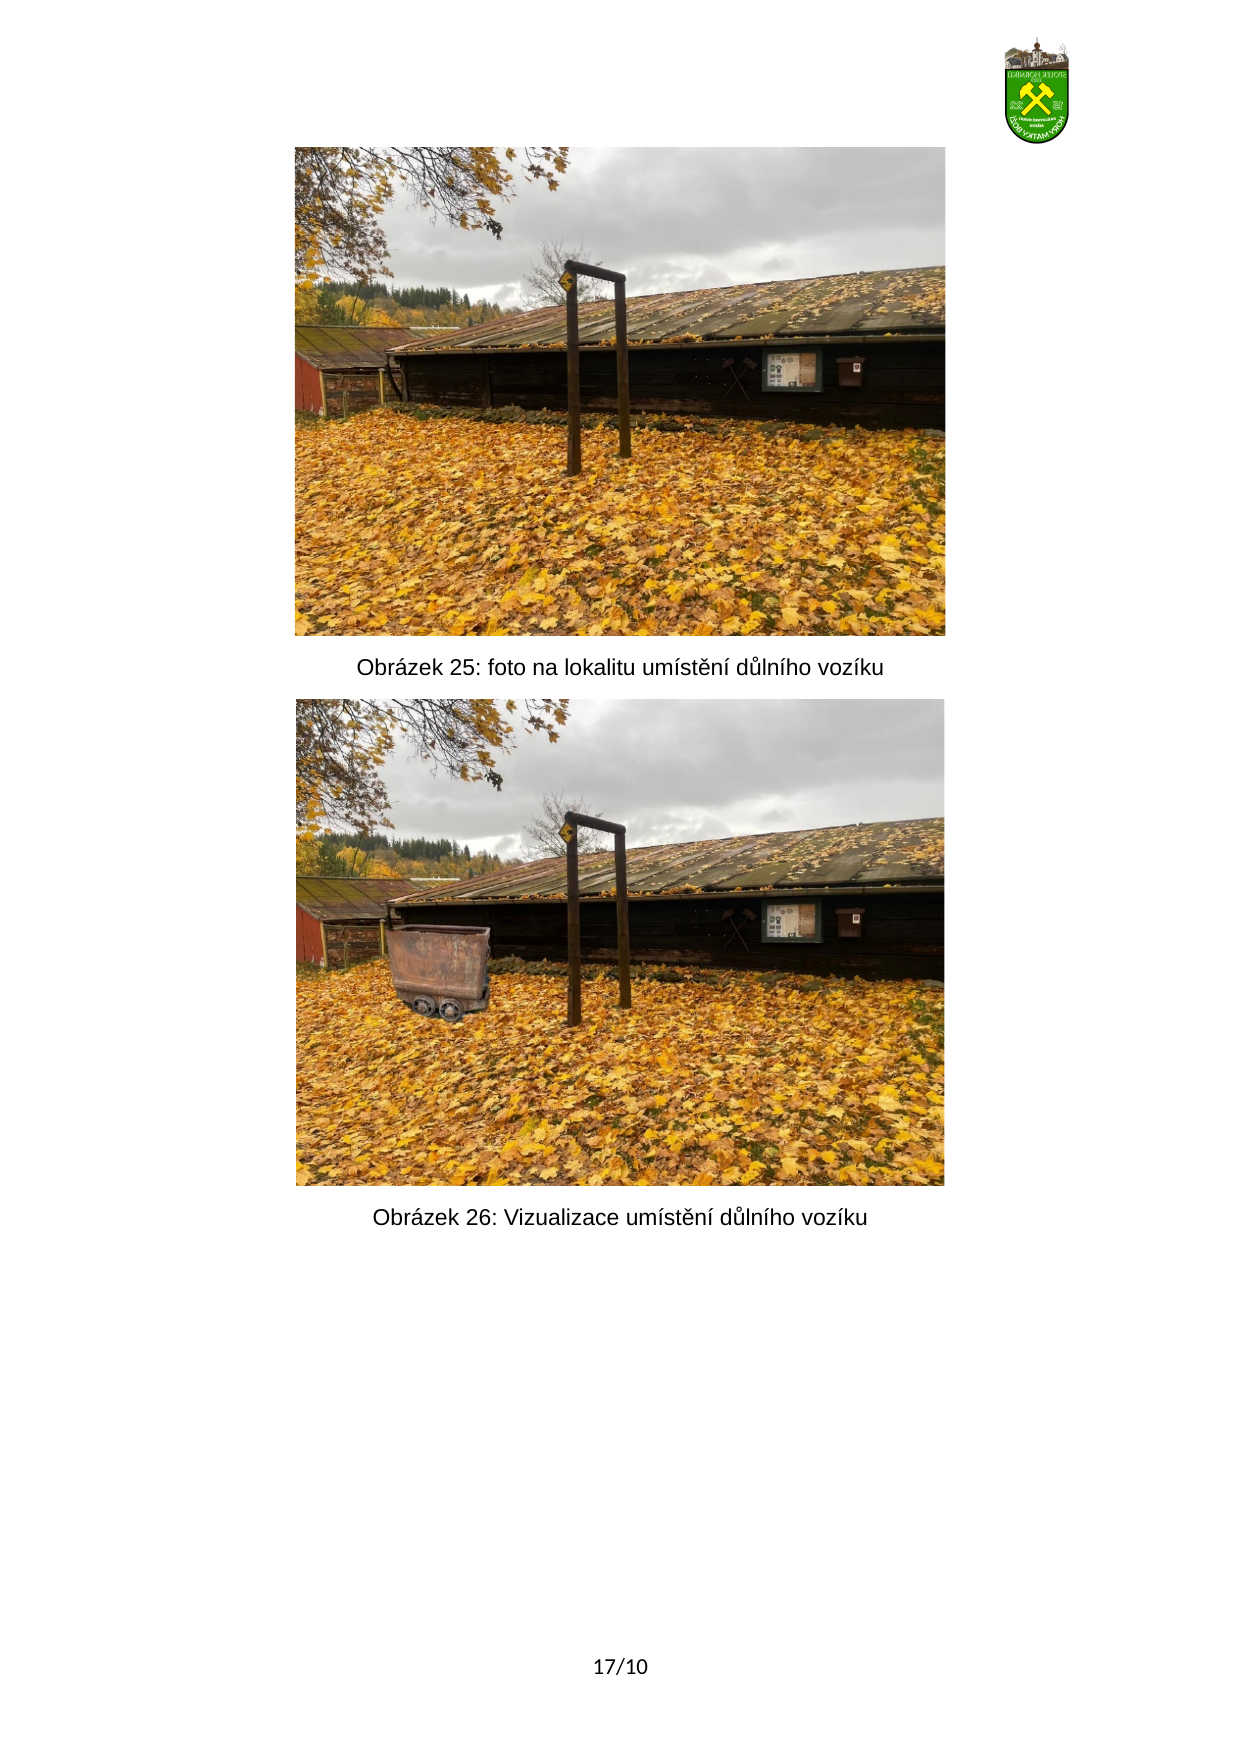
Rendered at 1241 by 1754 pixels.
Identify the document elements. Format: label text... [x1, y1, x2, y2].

picture [296, 699, 945, 1186]
picture [979, 37, 1093, 146]
text Obrázek : foto na lokalitu umístění důlního vozíku [148, 654, 1093, 681]
text Obrázek : Vizualizace umístění důlního vozíku [148, 1204, 1093, 1231]
picture [294, 147, 946, 636]
